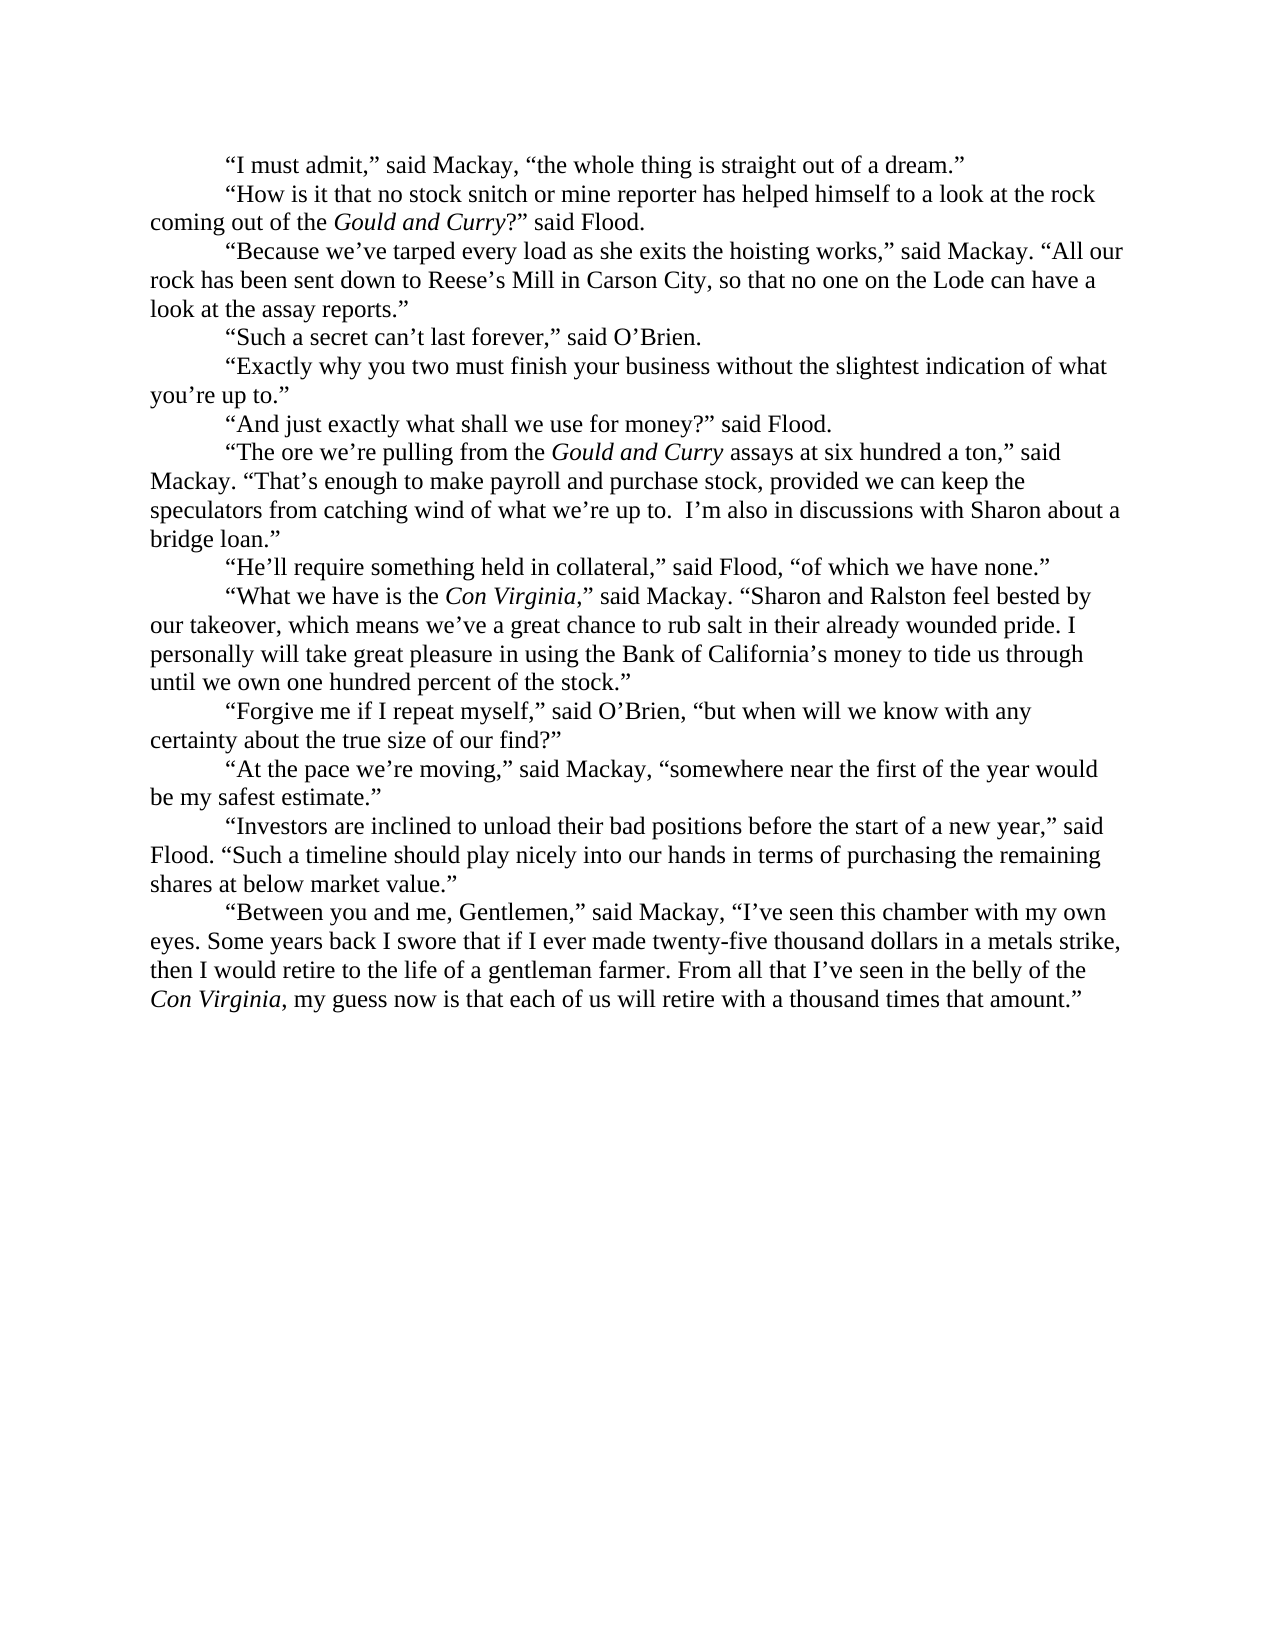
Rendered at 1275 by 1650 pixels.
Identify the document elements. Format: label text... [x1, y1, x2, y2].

text “What we have is the Con Virginia,” said Mackay. “Sharon and Ralston feel bested by our takeover, which means we’ve a great chance to rub salt in their already wounded pride. I personally will take great pleasure in using the Bank of California’s money to tide us through until we own one hundred percent of the stock.” [150, 581, 1125, 696]
text “Investors are inclined to unload their bad positions before the start of a new year,” said Flood. “Such a timeline should play nicely into our hands in terms of purchasing the remaining shares at below market value.” [150, 811, 1125, 897]
text “Because we’ve tarped every load as she exits the hoisting works,” said Mackay. “All our rock has been sent down to Reese’s Mill in Carson City, so that no one on the Lode can have a look at the assay reports.” [150, 236, 1125, 322]
text “Exactly why you two must finish your business without the slightest indication of what you’re up to.” [150, 351, 1125, 409]
text “At the pace we’re moving,” said Mackay, “somewhere near the first of the year would be my safest estimate.” [150, 754, 1125, 811]
text “He’ll require something held in collateral,” said Flood, “of which we have none.” [150, 552, 1125, 581]
text “How is it that no stock snitch or mine reporter has helped himself to a look at the rock coming out of the Gould and Curry?” said Flood. [150, 179, 1125, 236]
text “Such a secret can’t last forever,” said O’Brien. [150, 322, 1125, 351]
text “The ore we’re pulling from the Gould and Curry assays at six hundred a ton,” said Mackay. “That’s enough to make payroll and purchase stock, provided we can keep the speculators from catching wind of what we’re up to. I’m also in discussions with Sharon about a bridge loan.” [150, 437, 1125, 552]
text “And just exactly what shall we use for money?” said Flood. [150, 409, 1125, 437]
text “Between you and me, Gentlemen,” said Mackay, “I’ve seen this chamber with my own eyes. Some years back I swore that if I ever made twenty-five thousand dollars in a metals strike, then I would retire to the life of a gentleman farmer. From all that I’ve seen in the belly of the Con Virginia, my guess now is that each of us will retire with a thousand times that amount.” [150, 897, 1125, 1012]
text “I must admit,” said Mackay, “the whole thing is straight out of a dream.” [150, 150, 1125, 179]
text “Forgive me if I repeat myself,” said O’Brien, “but when will we know with any certainty about the true size of our find?” [150, 696, 1125, 754]
